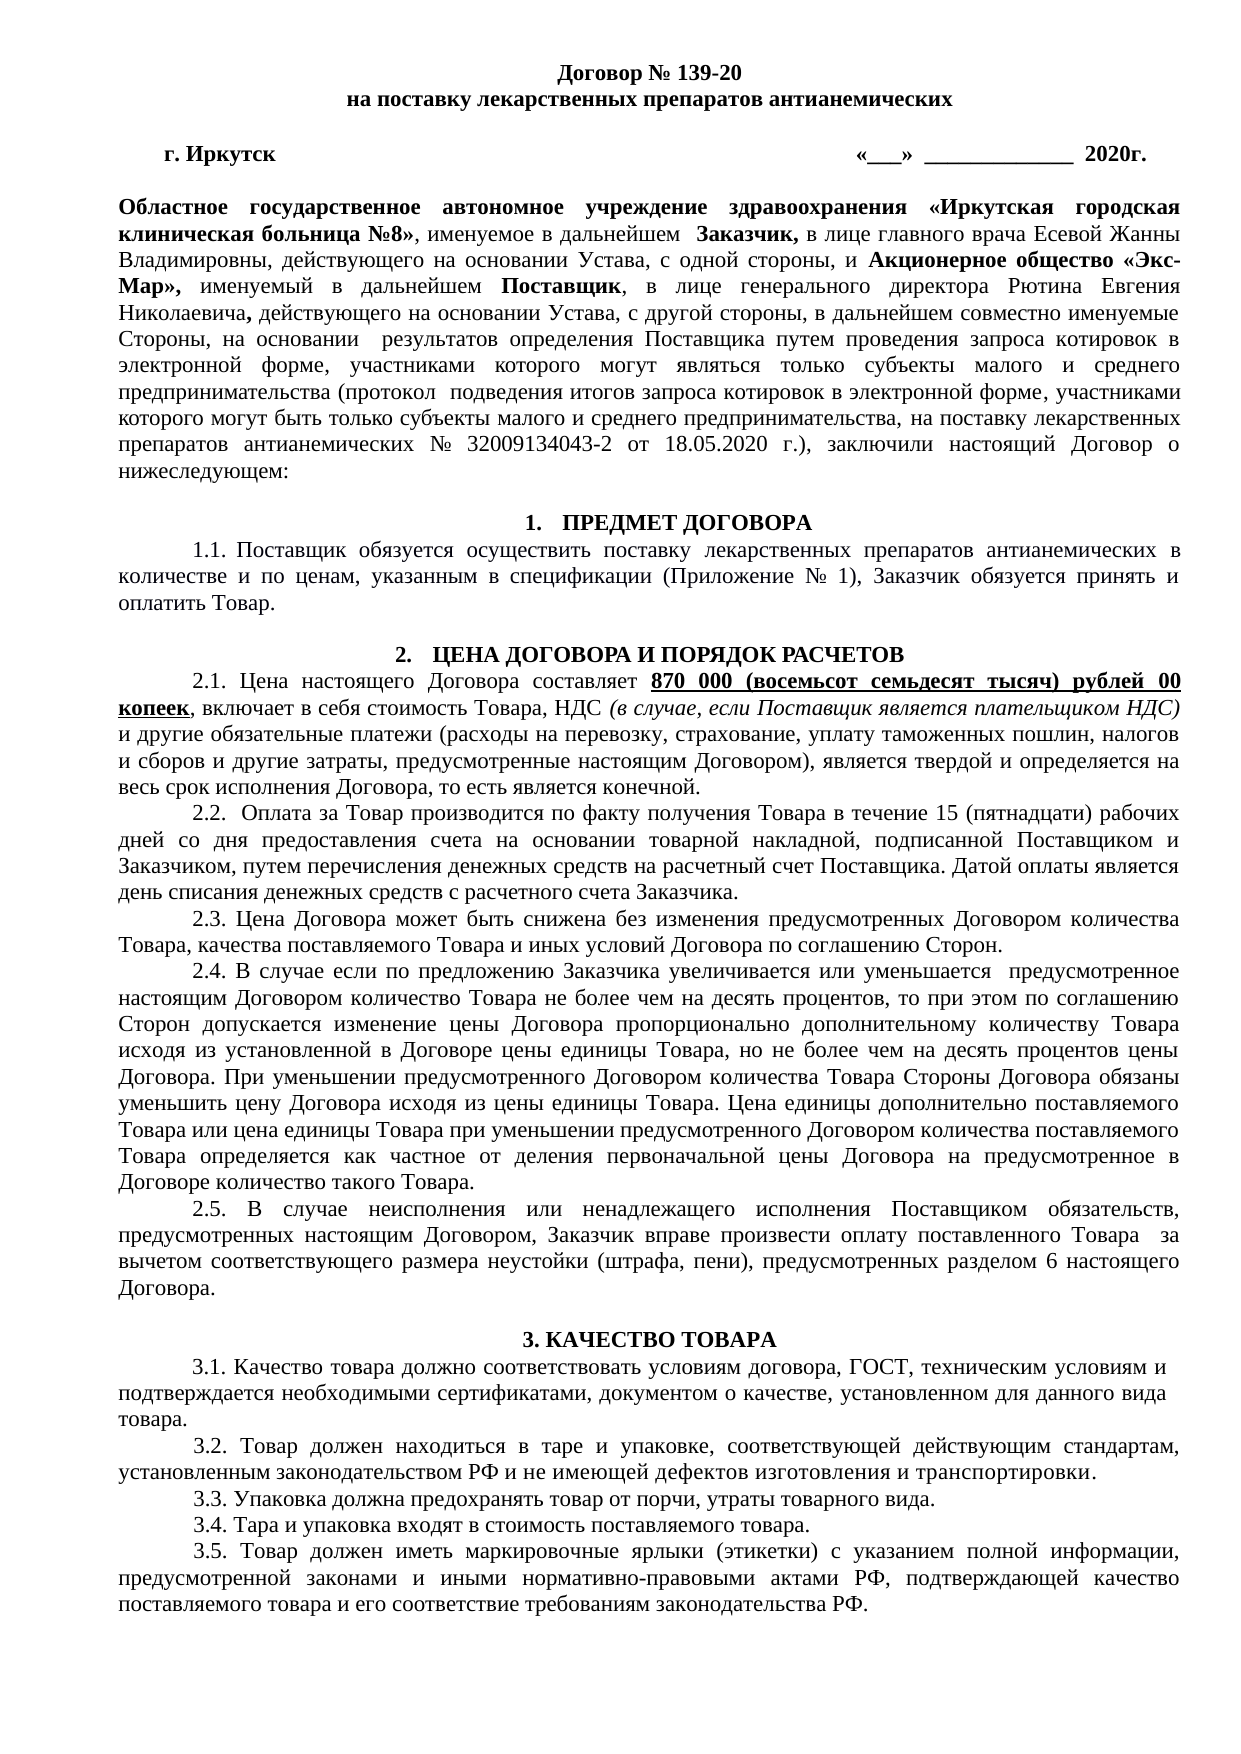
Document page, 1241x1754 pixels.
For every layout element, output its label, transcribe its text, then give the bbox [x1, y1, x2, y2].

text 2.5. В случае неисполнения или ненадлежащего исполнения Поставщиком обязательств, предусмотренных настоящим Договором, Заказчик вправе произвести оплату поставленного Товара за вычетом соответствующего размера неустойки (штрафа, пени), предусмотренных разделом 6 настоящего Договора. [118, 1195, 1181, 1300]
text г. Иркутск «___» _____________ 2020г. [118, 141, 1181, 167]
title Договор № 139-20 [118, 59, 1181, 85]
text 3.2. Товар должен находиться в таре и упаковке, соответствующей действующим стандартам, установленным законодательством РФ и не имеющей дефектов изготовления и транспортировки. [118, 1432, 1181, 1484]
text 2.1. Цена настоящего Договора составляет 870 000 (восемьсот семьдесят тысяч) рублей 00 копеек, включает в себя стоимость Товара, НДС (в случае, если Поставщик является плательщиком НДС) и другие обязательные платежи (расходы на перевозку, страхование, уплату таможенных пошлин, налогов и сборов и другие затраты, предусмотренные настоящим Договором), является твердой и определяется на весь срок исполнения Договора, то есть является конечной. [118, 668, 1181, 799]
list ПРЕДМЕТ ДОГОВОРА [156, 509, 1181, 536]
text на поставку лекарственных препаратов антианемических [118, 85, 1181, 112]
list Поставщик обязуется осуществить поставку лекарственных препаратов антианемических в количестве и по ценам, указанным в спецификации (Приложение № 1), Заказчик обязуется принять и оплатить Товар. [118, 536, 1181, 615]
text 3.3. Упаковка должна предохранять товар от порчи, утраты товарного вида. [118, 1484, 1181, 1511]
text 2.4. В случае если по предложению Заказчика увеличивается или уменьшается предусмотренное настоящим Договором количество Товара не более чем на десять процентов, то при этом по соглашению Сторон допускается изменение цены Договора пропорционально дополнительному количеству Товара исходя из установленной в Договоре цены единицы Товара, но не более чем на десять процентов цены Договора. При уменьшении предусмотренного Договором количества Товара Стороны Договора обязаны уменьшить цену Договора исходя из цены единицы Товара. Цена единицы дополнительно поставляемого Товара или цена единицы Товара при уменьшении предусмотренного Договором количества поставляемого Товара определяется как частное от деления первоначальной цены Договора на предусмотренное в Договоре количество такого Товара. [118, 957, 1181, 1195]
text Областное государственное автономное учреждение здравоохранения «Иркутская городская клиническая больница №8», именуемое в дальнейшем Заказчик, в лице главного врача Есевой Жанны Владимировны, действующего на основании Устава, с одной стороны, и Акционерное общество «Экс-Мар», именуемый в дальнейшем Поставщик, в лице генерального директора Рютина Евгения Николаевича, действующего на основании Устава, с другой стороны, в дальнейшем совместно именуемые Стороны, на основании результатов определения Поставщика путем проведения запроса котировок в электронной форме, участниками которого могут являться только субъекты малого и среднего предпринимательства (протокол подведения итогов запроса котировок в электронной форме, участниками которого могут быть только субъекты малого и среднего предпринимательства, на поставку лекарственных препаратов антианемических № 32009134043-2 от 18.05.2020 г.), заключили настоящий Договор о нижеследующем: [118, 193, 1181, 483]
text 3.4. Тара и упаковка входят в стоимость поставляемого товара. [118, 1511, 1181, 1537]
subtitle ЦЕНА ДОГОВОРА И ПОРЯДОК РАСЧЕТОВ [118, 641, 1181, 668]
text 3. КАЧЕСТВО ТОВАРА [118, 1326, 1181, 1353]
text 2.2. Оплата за Товар производится по факту получения Товара в течение 15 (пятнадцати) рабочих дней со дня предоставления счета на основании товарной накладной, подписанной Поставщиком и Заказчиком, путем перечисления денежных средств на расчетный счет Поставщика. Датой оплаты является день списания денежных средств с расчетного счета Заказчика. [118, 799, 1181, 905]
text 3.5. Товар должен иметь маркировочные ярлыки (этикетки) с указанием полной информации, предусмотренной законами и иными нормативно-правовыми актами РФ, подтверждающей качество поставляемого товара и его соответствие требованиям законодательства РФ. [118, 1537, 1181, 1616]
text 2.3. Цена Договора может быть снижена без изменения предусмотренных Договором количества Товара, качества поставляемого Товара и иных условий Договора по соглашению Сторон. [118, 905, 1181, 957]
text 3.1. Качество товара должно соответствовать условиям договора, ГОСТ, техническим условиям и подтверждается необходимыми сертификатами, документом о качестве, установленном для данного вида товара. [118, 1353, 1168, 1432]
